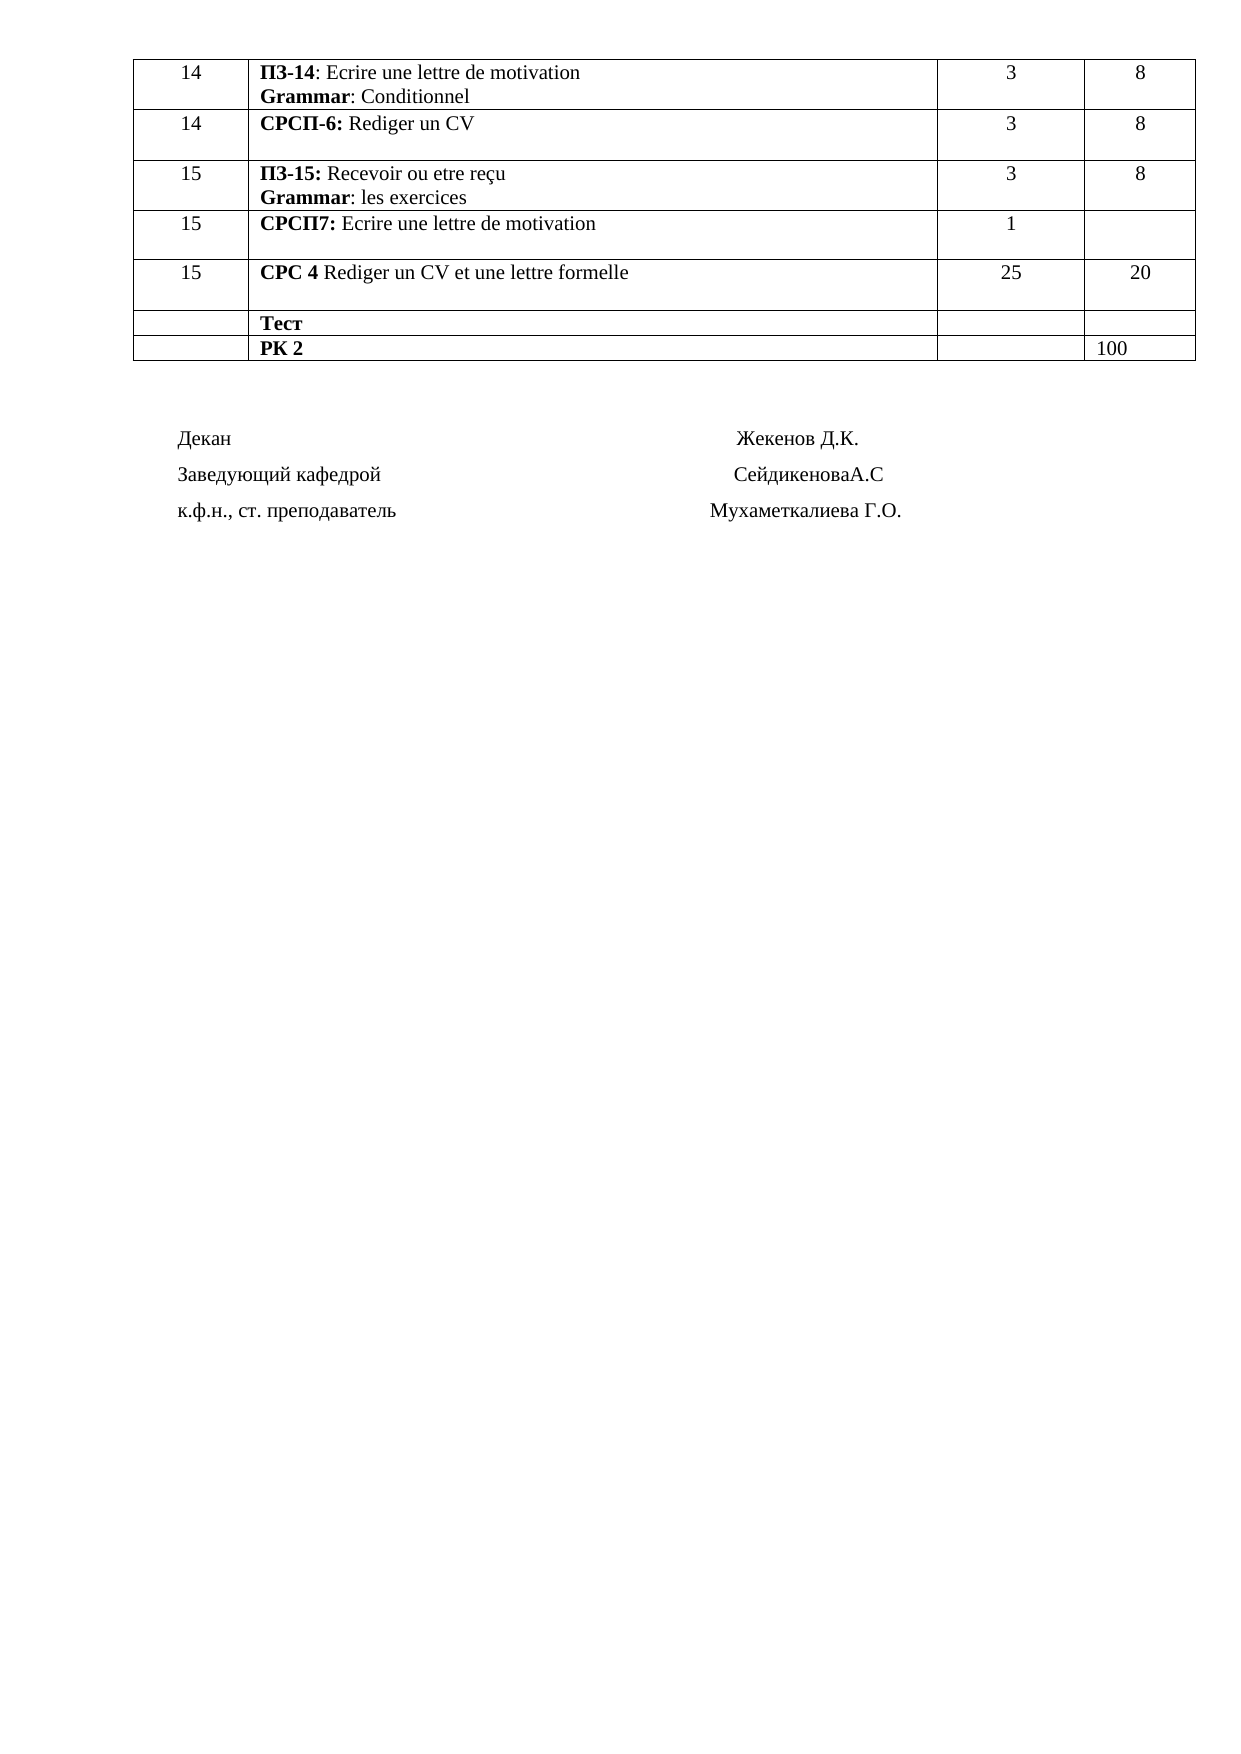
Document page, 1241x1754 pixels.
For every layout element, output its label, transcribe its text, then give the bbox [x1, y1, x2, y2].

table_cell 15 [134, 260, 248, 309]
table_cell РК 2 [249, 336, 937, 360]
table_cell Тест [249, 311, 937, 334]
table_cell СРСП-6: Rediger un CV [249, 110, 937, 159]
table_cell ПЗ-14: Ecrire une lettre de motivation Grammar: Conditionnel [249, 60, 937, 109]
table_cell 100 [1085, 336, 1195, 360]
table_cell 3 [938, 60, 1084, 109]
table_cell [938, 311, 1084, 334]
table_cell 1 [938, 211, 1084, 259]
table_cell [1085, 311, 1195, 334]
table_cell 15 [134, 161, 248, 210]
table_cell [134, 336, 248, 360]
table_cell 8 [1085, 110, 1195, 159]
text Декан Жекенов Д.К. [177, 426, 1152, 450]
table_cell [134, 311, 248, 334]
table_cell 8 [1085, 60, 1195, 109]
table_cell 3 [938, 161, 1084, 210]
table_cell [1085, 211, 1195, 259]
table_cell СРС 4 Rediger un CV et une lettre formelle [249, 260, 937, 309]
table_cell 20 [1085, 260, 1195, 309]
table_cell 25 [938, 260, 1084, 309]
table_cell 8 [1085, 161, 1195, 210]
text к.ф.н., ст. преподаватель Мухаметкалиева Г.О. [177, 498, 1152, 522]
table_cell 3 [938, 110, 1084, 159]
table_cell 15 [134, 211, 248, 259]
table_cell ПЗ-15: Recevoir ou etre reçu Grammar: les exercices [249, 161, 937, 210]
text Заведующий кафедрой СейдикеноваА.С [177, 462, 1152, 486]
table_cell 14 [134, 110, 248, 159]
table_cell 14 [134, 60, 248, 109]
table_cell [938, 336, 1084, 360]
table_cell СРСП7: Ecrire une lettre de motivation [249, 211, 937, 259]
